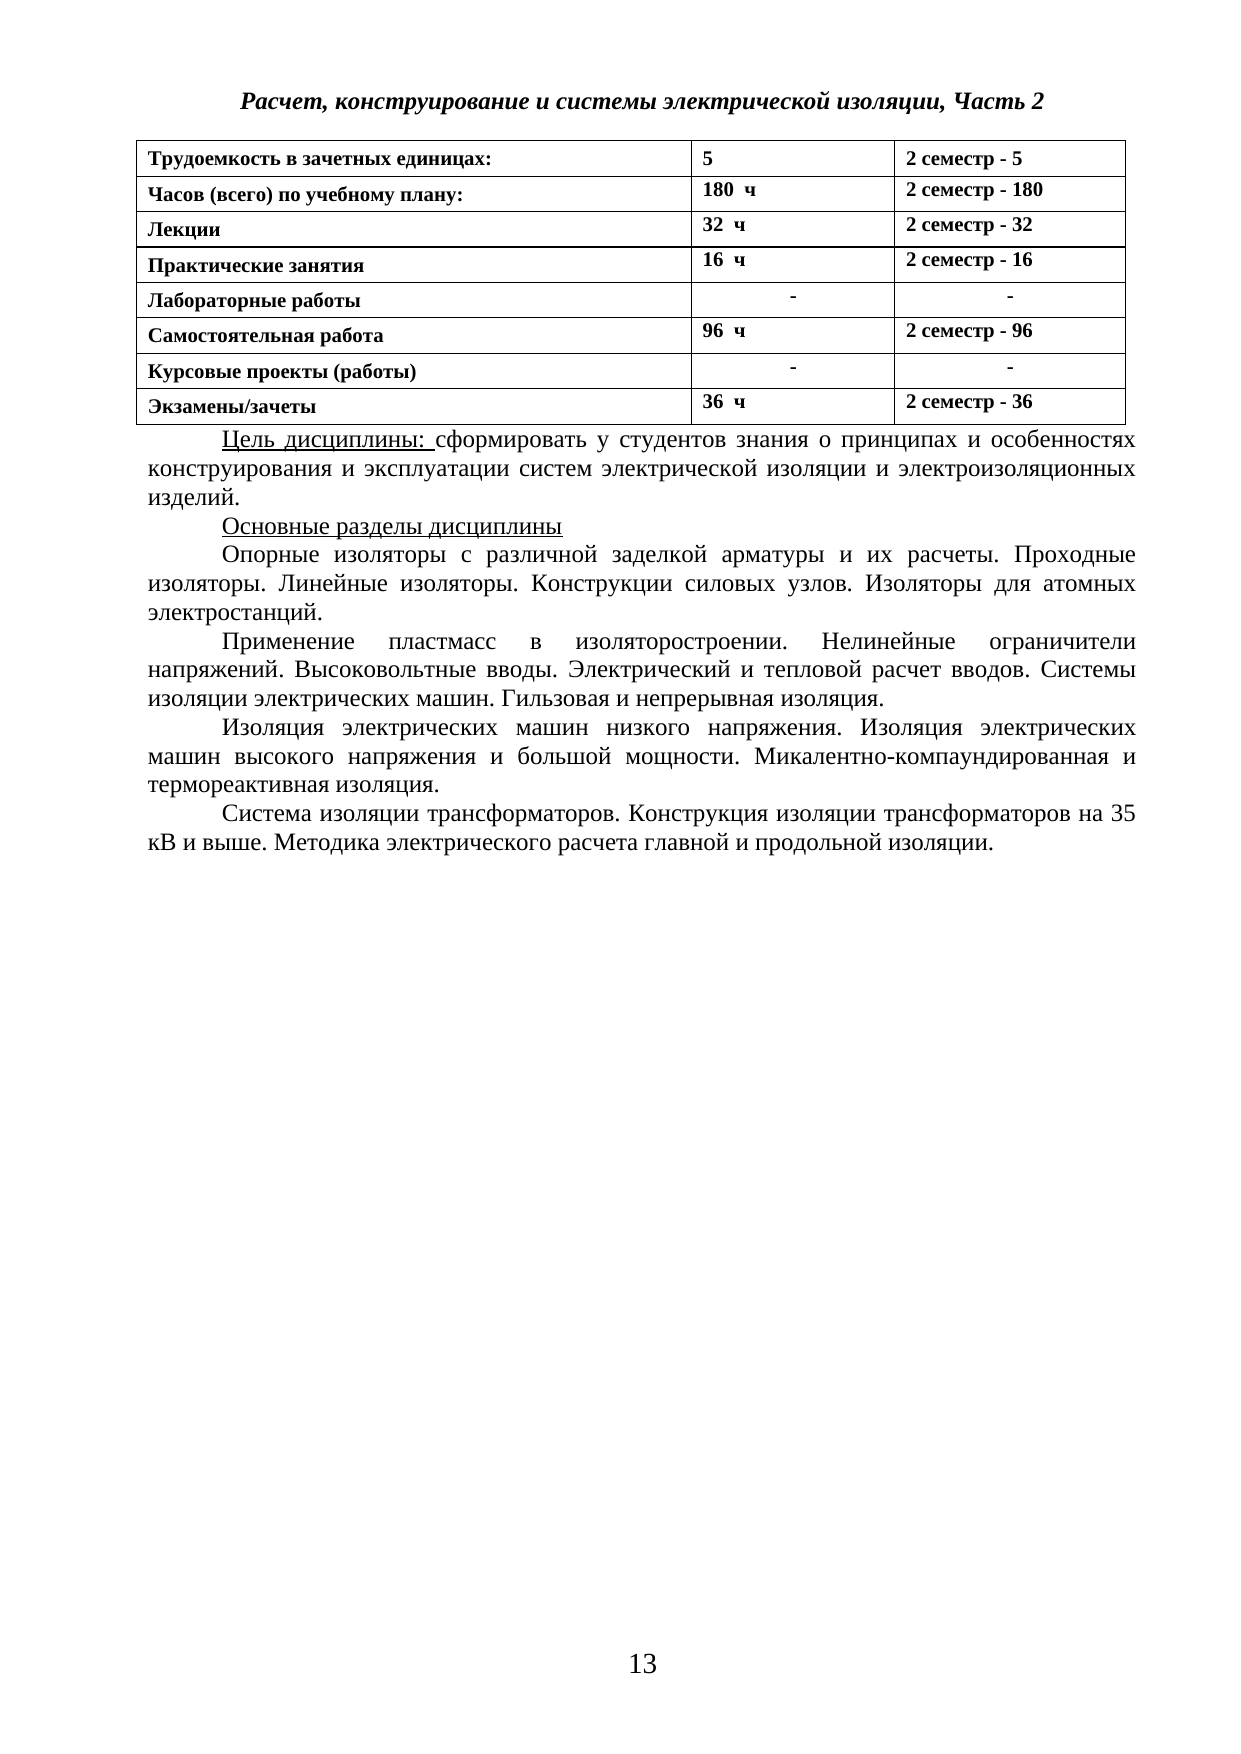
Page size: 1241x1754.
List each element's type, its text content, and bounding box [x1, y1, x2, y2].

table_cell Лабораторные работы [137, 283, 691, 317]
text Изоляция электрических машин низкого напряжения. Изоляция электрических машин высокого напряжения и большой мощности. Микалентно-компаундированная и термореактивная изоляция. [148, 712, 1137, 798]
table_cell Экзамены/зачеты [137, 389, 691, 423]
table_cell - [895, 283, 1125, 317]
text Применение пластмасс в изоляторостроении. Нелинейные ограничители напряжений. Высоковольтные вводы. Электрический и тепловой расчет вводов. Системы изоляции электрических машин. Гильзовая и непрерывная изоляция. [148, 626, 1137, 712]
table_cell 2 семестр - 96 [895, 318, 1125, 353]
table_cell 96 ч [692, 318, 894, 353]
table_cell 32 ч [692, 212, 894, 246]
table_cell 2 семестр - 16 [895, 248, 1125, 282]
table_cell Лекции [137, 212, 691, 246]
table_cell 2 семестр - 180 [895, 177, 1125, 211]
table_cell 16 ч [692, 248, 894, 282]
table_cell 2 семестр - 36 [895, 389, 1125, 423]
text Основные разделы дисциплины [148, 511, 1137, 539]
table_header 2 семестр - 5 [895, 141, 1125, 176]
text Опорные изоляторы с различной заделкой арматуры и их расчеты. Проходные изоляторы. Линейные изоляторы. Конструкции силовых узлов. Изоляторы для атомных электростанций. [148, 539, 1137, 626]
table_cell 36 ч [692, 389, 894, 423]
subtitle Расчет, конструирование и системы электрической изоляции, Часть 2 [148, 86, 1137, 115]
table_cell Курсовые проекты (работы) [137, 354, 691, 388]
table_header 5 [692, 141, 894, 176]
table_cell Самостоятельная работа [137, 318, 691, 353]
table_cell 2 семестр - 32 [895, 212, 1125, 246]
table_cell - [692, 354, 894, 388]
table_cell 180 ч [692, 177, 894, 211]
text Система изоляции трансформаторов. Конструкция изоляции трансформаторов на 35 кВ и выше. Методика электрического расчета главной и продольной изоляции. [148, 798, 1137, 856]
table_cell - [895, 354, 1125, 388]
table_header Трудоемкость в зачетных единицах: [137, 141, 691, 176]
table_cell Часов (всего) по учебному плану: [137, 177, 691, 211]
table_cell Практические занятия [137, 248, 691, 282]
table_cell - [692, 283, 894, 317]
text Цель дисциплины: сформировать у студентов знания о принципах и особенностях конструирования и эксплуатации систем электрической изоляции и электроизоляционных изделий. [148, 424, 1137, 511]
